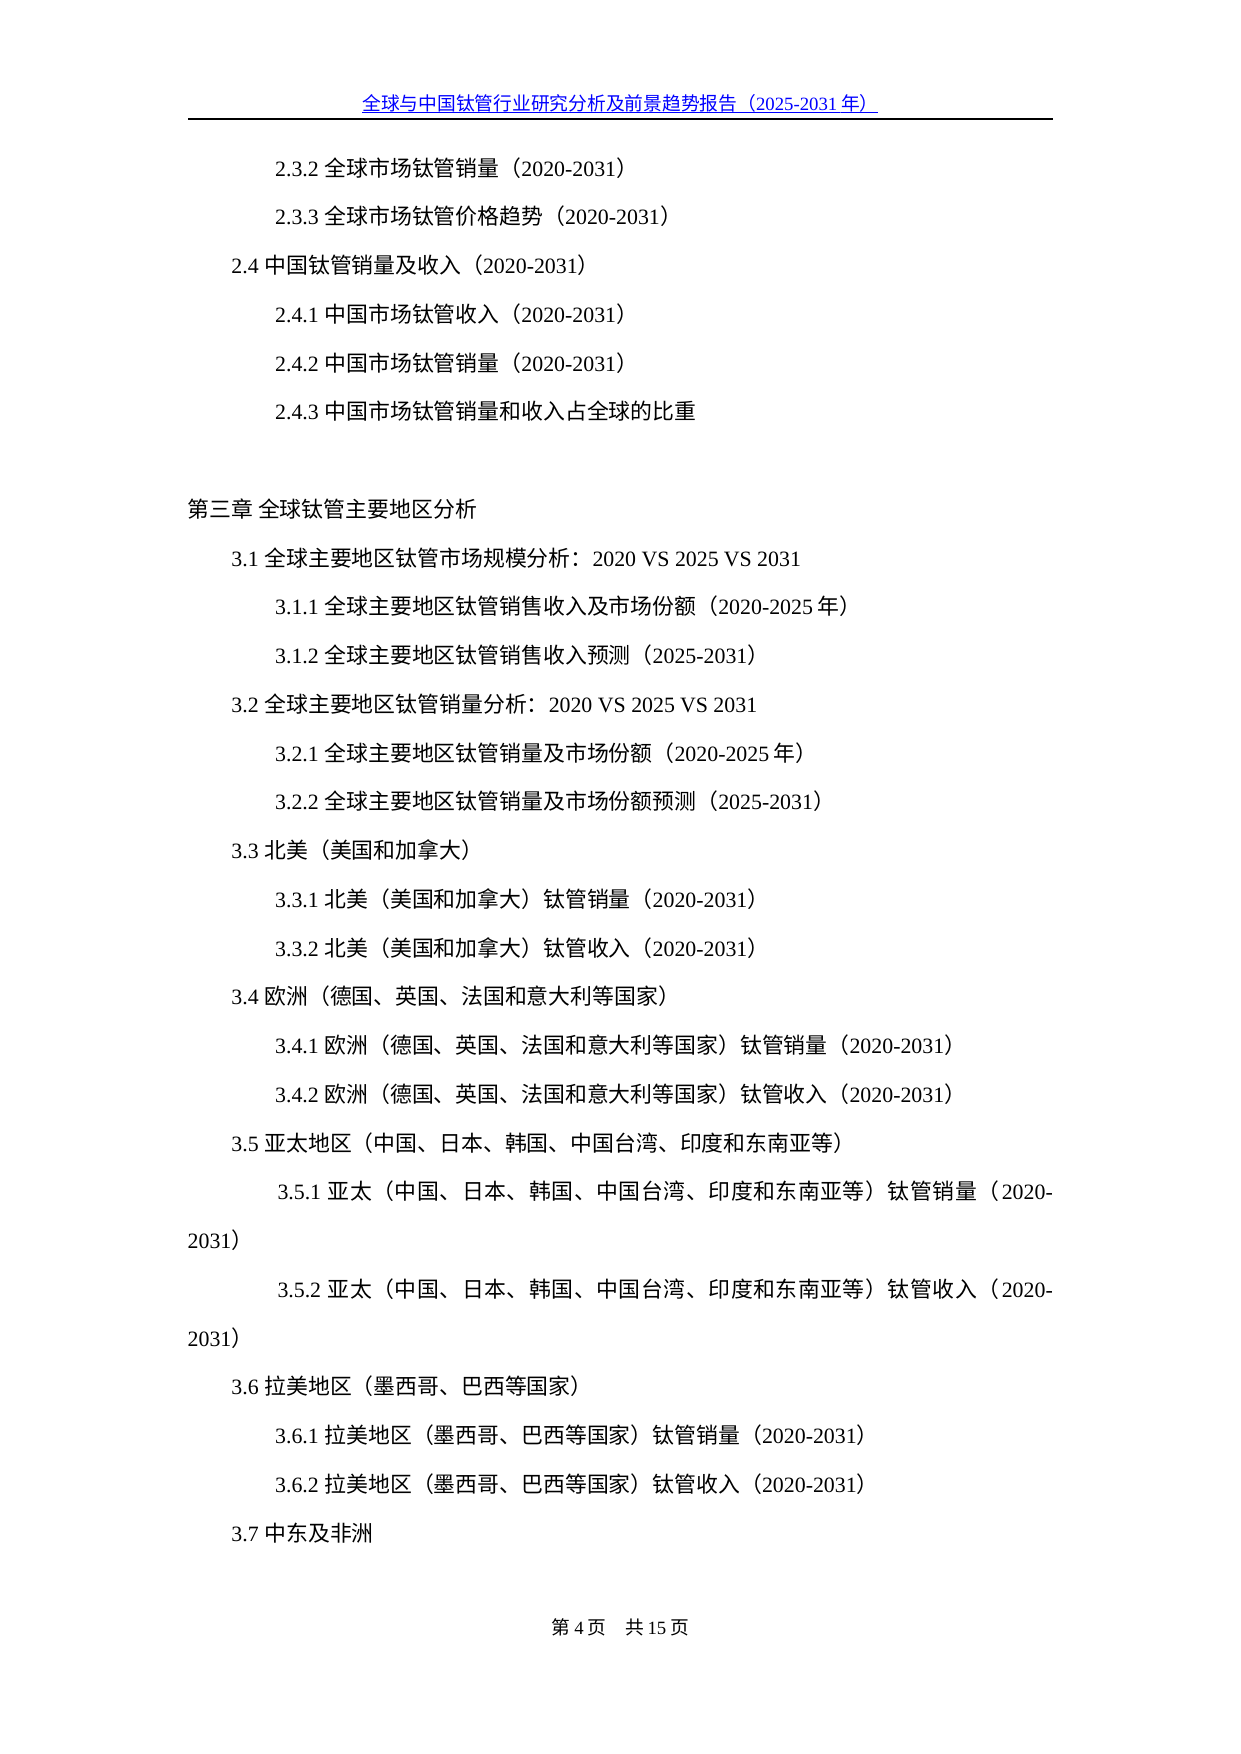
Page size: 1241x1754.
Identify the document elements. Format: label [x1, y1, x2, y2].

text [187, 150, 1053, 1548]
